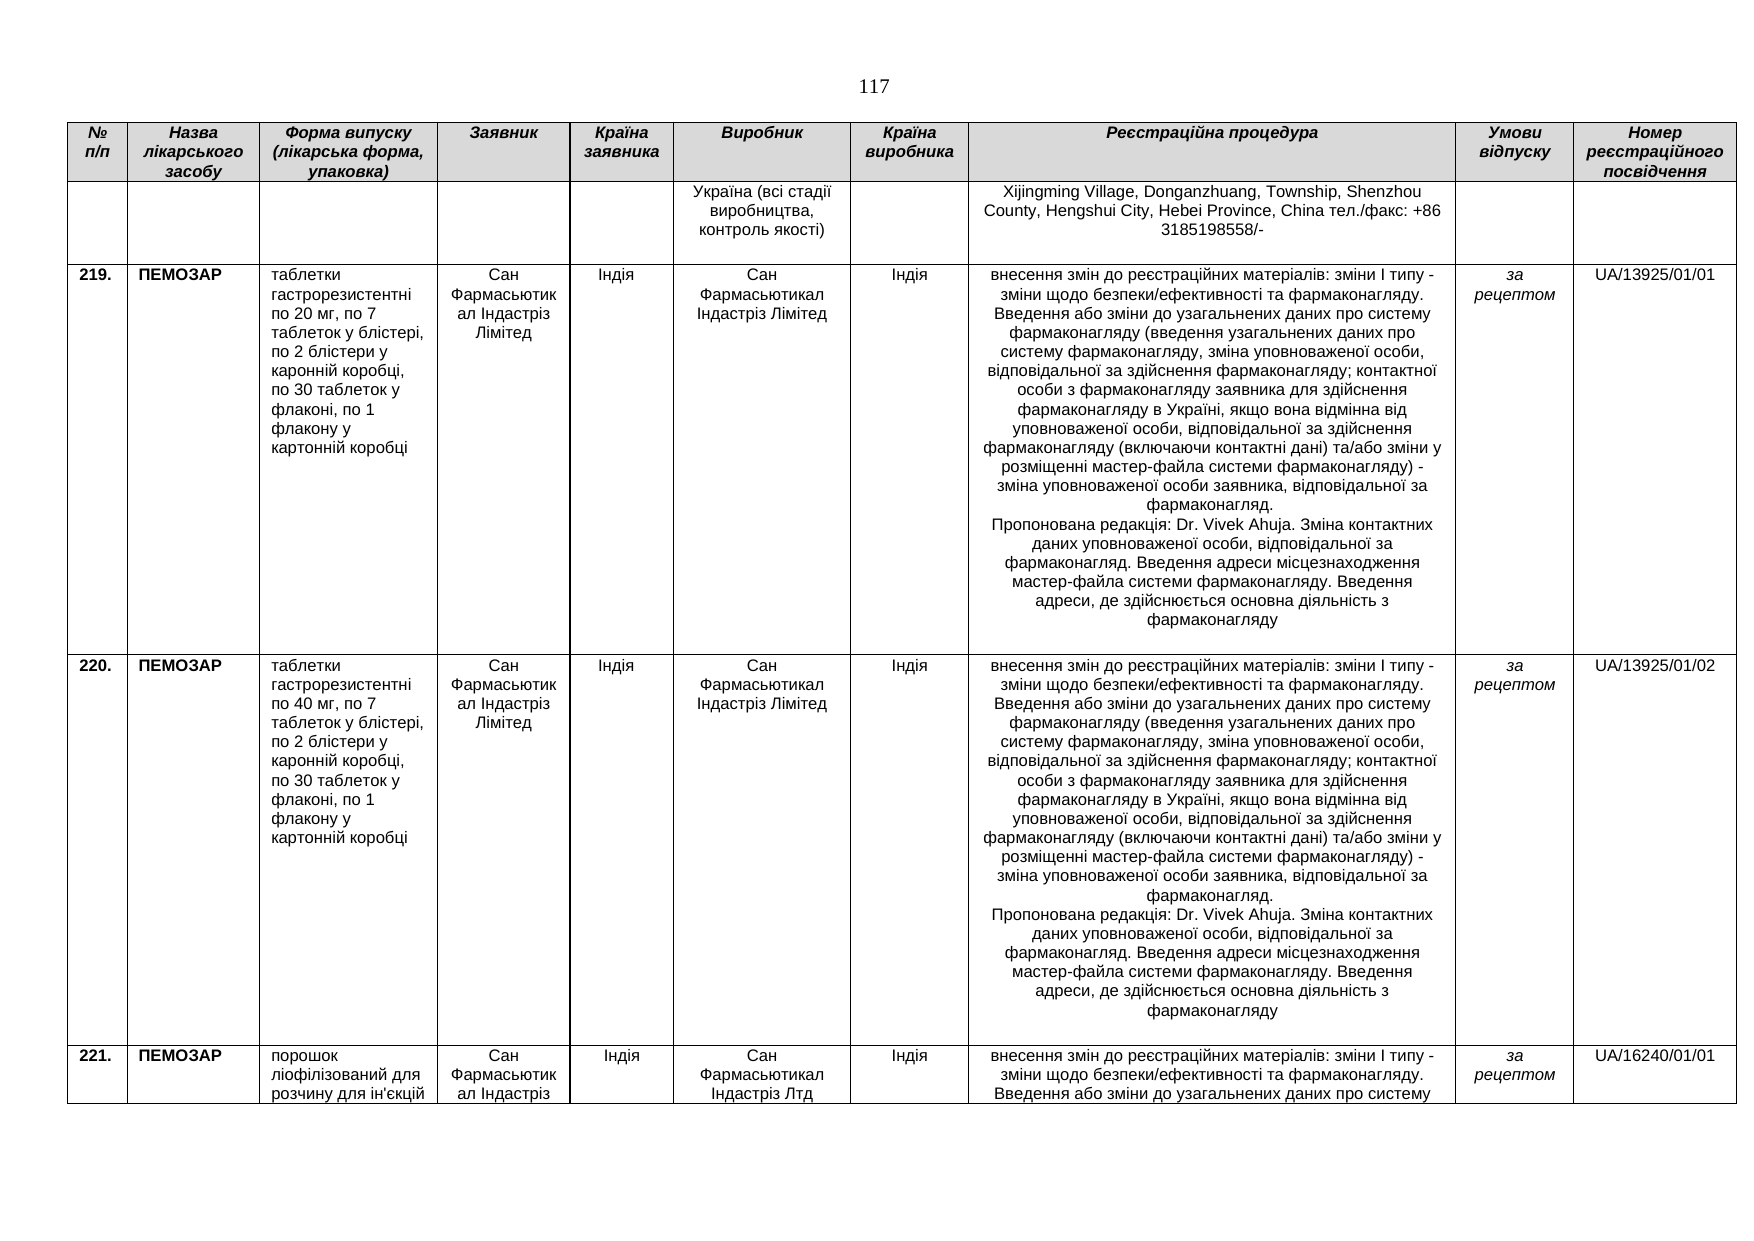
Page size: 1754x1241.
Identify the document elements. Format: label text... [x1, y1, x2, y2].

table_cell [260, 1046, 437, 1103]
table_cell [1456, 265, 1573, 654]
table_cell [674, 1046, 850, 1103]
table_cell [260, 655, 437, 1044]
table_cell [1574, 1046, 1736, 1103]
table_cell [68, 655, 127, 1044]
table_header Номер реєстраційного посвідчення [1574, 123, 1736, 181]
table_header Умови відпуску [1456, 123, 1573, 181]
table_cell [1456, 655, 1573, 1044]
table_header Форма випуску (лікарська форма, упаковка) [260, 123, 437, 181]
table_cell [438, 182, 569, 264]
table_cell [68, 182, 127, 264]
table_header № п/п [68, 123, 127, 181]
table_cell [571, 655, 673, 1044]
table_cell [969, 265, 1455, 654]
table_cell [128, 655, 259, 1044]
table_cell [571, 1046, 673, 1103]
table_header Країна заявника [571, 123, 673, 181]
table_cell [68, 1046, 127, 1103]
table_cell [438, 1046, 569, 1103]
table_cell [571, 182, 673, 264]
table_header Виробник [674, 123, 850, 181]
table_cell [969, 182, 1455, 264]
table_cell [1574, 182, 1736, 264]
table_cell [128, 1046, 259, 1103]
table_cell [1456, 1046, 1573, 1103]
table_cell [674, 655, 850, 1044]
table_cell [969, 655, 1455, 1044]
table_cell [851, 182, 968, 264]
table_header Заявник [438, 123, 569, 181]
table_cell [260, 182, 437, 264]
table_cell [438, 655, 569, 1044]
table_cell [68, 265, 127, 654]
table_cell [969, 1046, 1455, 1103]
table_header Назва лікарського засобу [128, 123, 259, 181]
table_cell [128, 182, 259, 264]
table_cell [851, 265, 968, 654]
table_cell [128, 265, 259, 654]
table_header Реєстраційна процедура [969, 123, 1455, 181]
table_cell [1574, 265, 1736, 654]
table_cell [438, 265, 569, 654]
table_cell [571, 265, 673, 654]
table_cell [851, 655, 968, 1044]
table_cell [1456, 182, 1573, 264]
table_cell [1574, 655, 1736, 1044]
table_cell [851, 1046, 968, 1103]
table_header Країна виробника [851, 123, 968, 181]
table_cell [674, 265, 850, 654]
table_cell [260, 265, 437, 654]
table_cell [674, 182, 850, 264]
